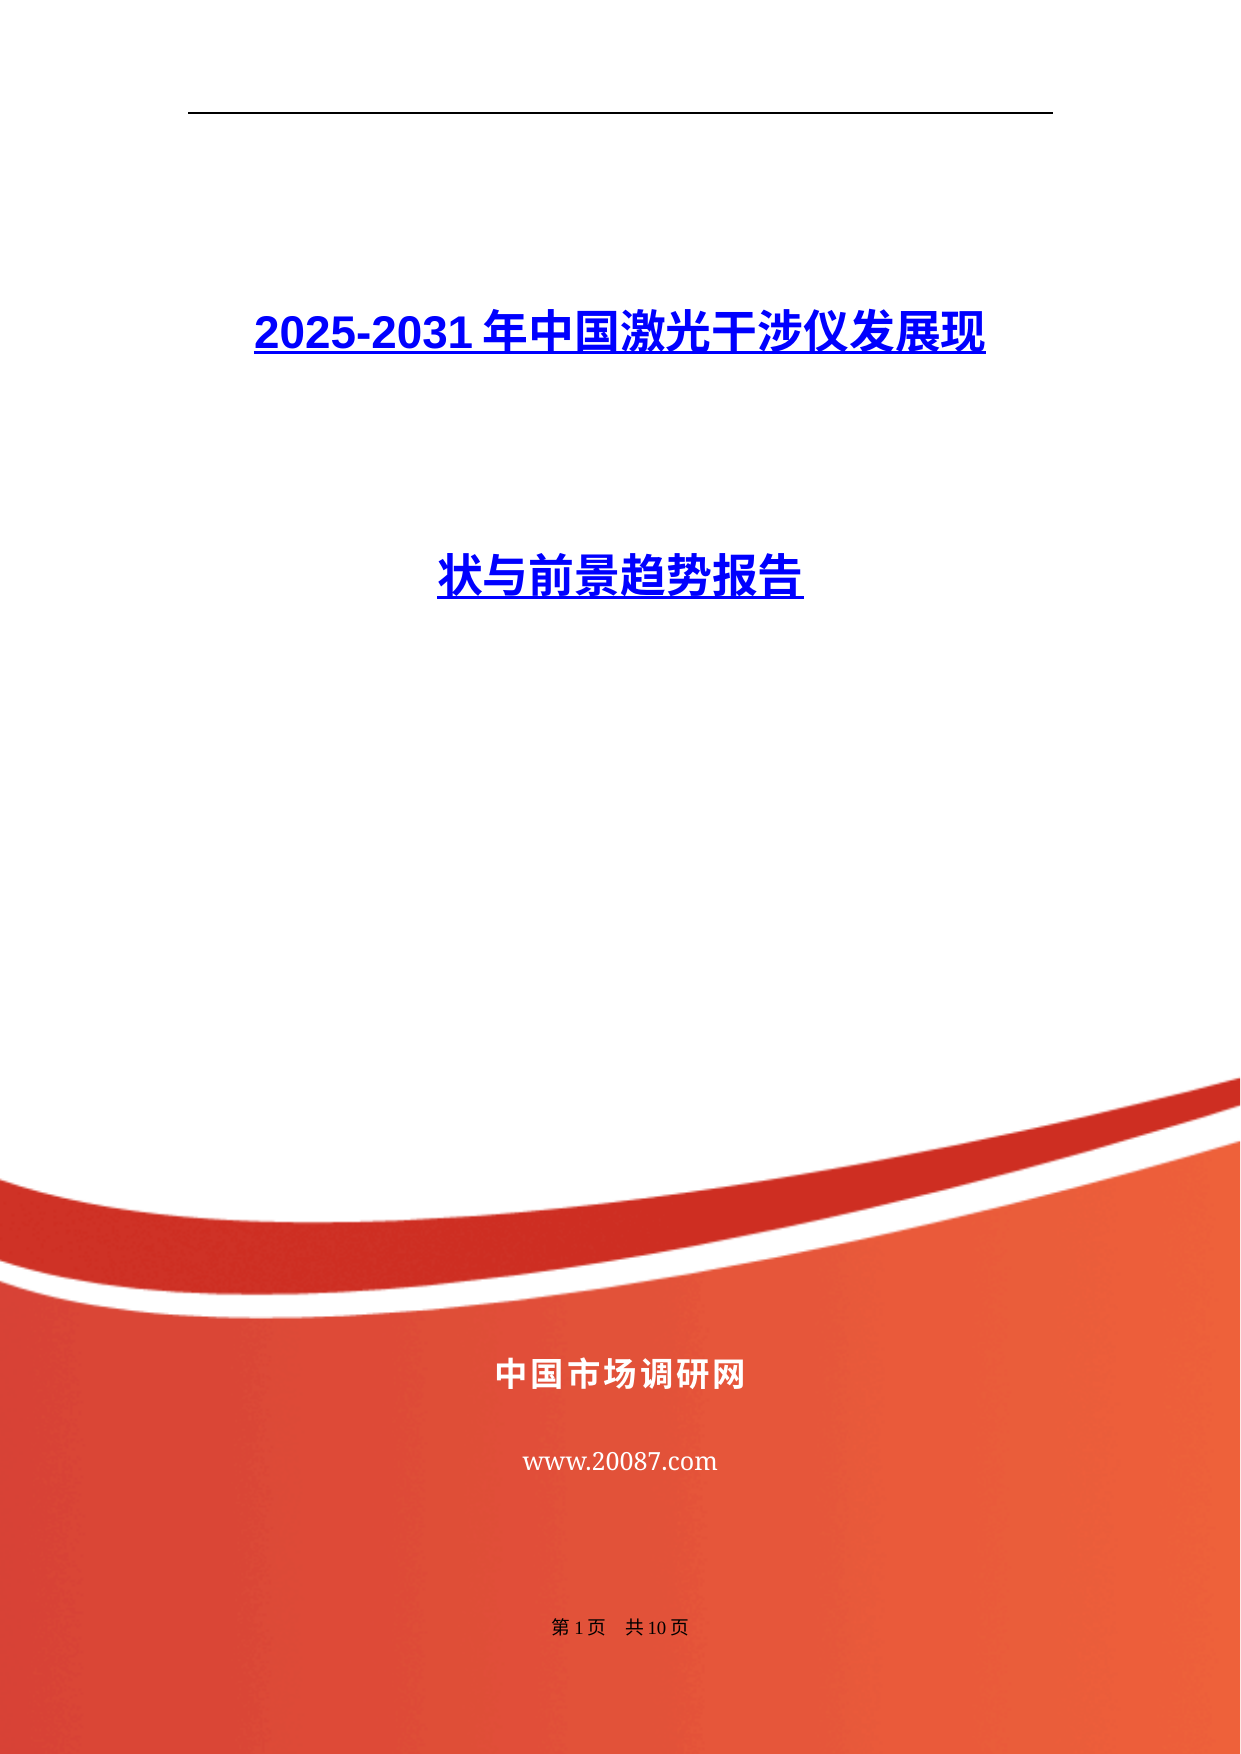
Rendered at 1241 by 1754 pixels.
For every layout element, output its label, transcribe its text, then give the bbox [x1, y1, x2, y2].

subtitle 中国市场调研网 [187, 1339, 1053, 1404]
text www.20087.com [187, 1428, 1053, 1493]
table_header 2025-2031年中国激光干涉仪发展现状与前景趋势报告 [188, 207, 1053, 773]
picture [0, 1006, 1241, 1754]
